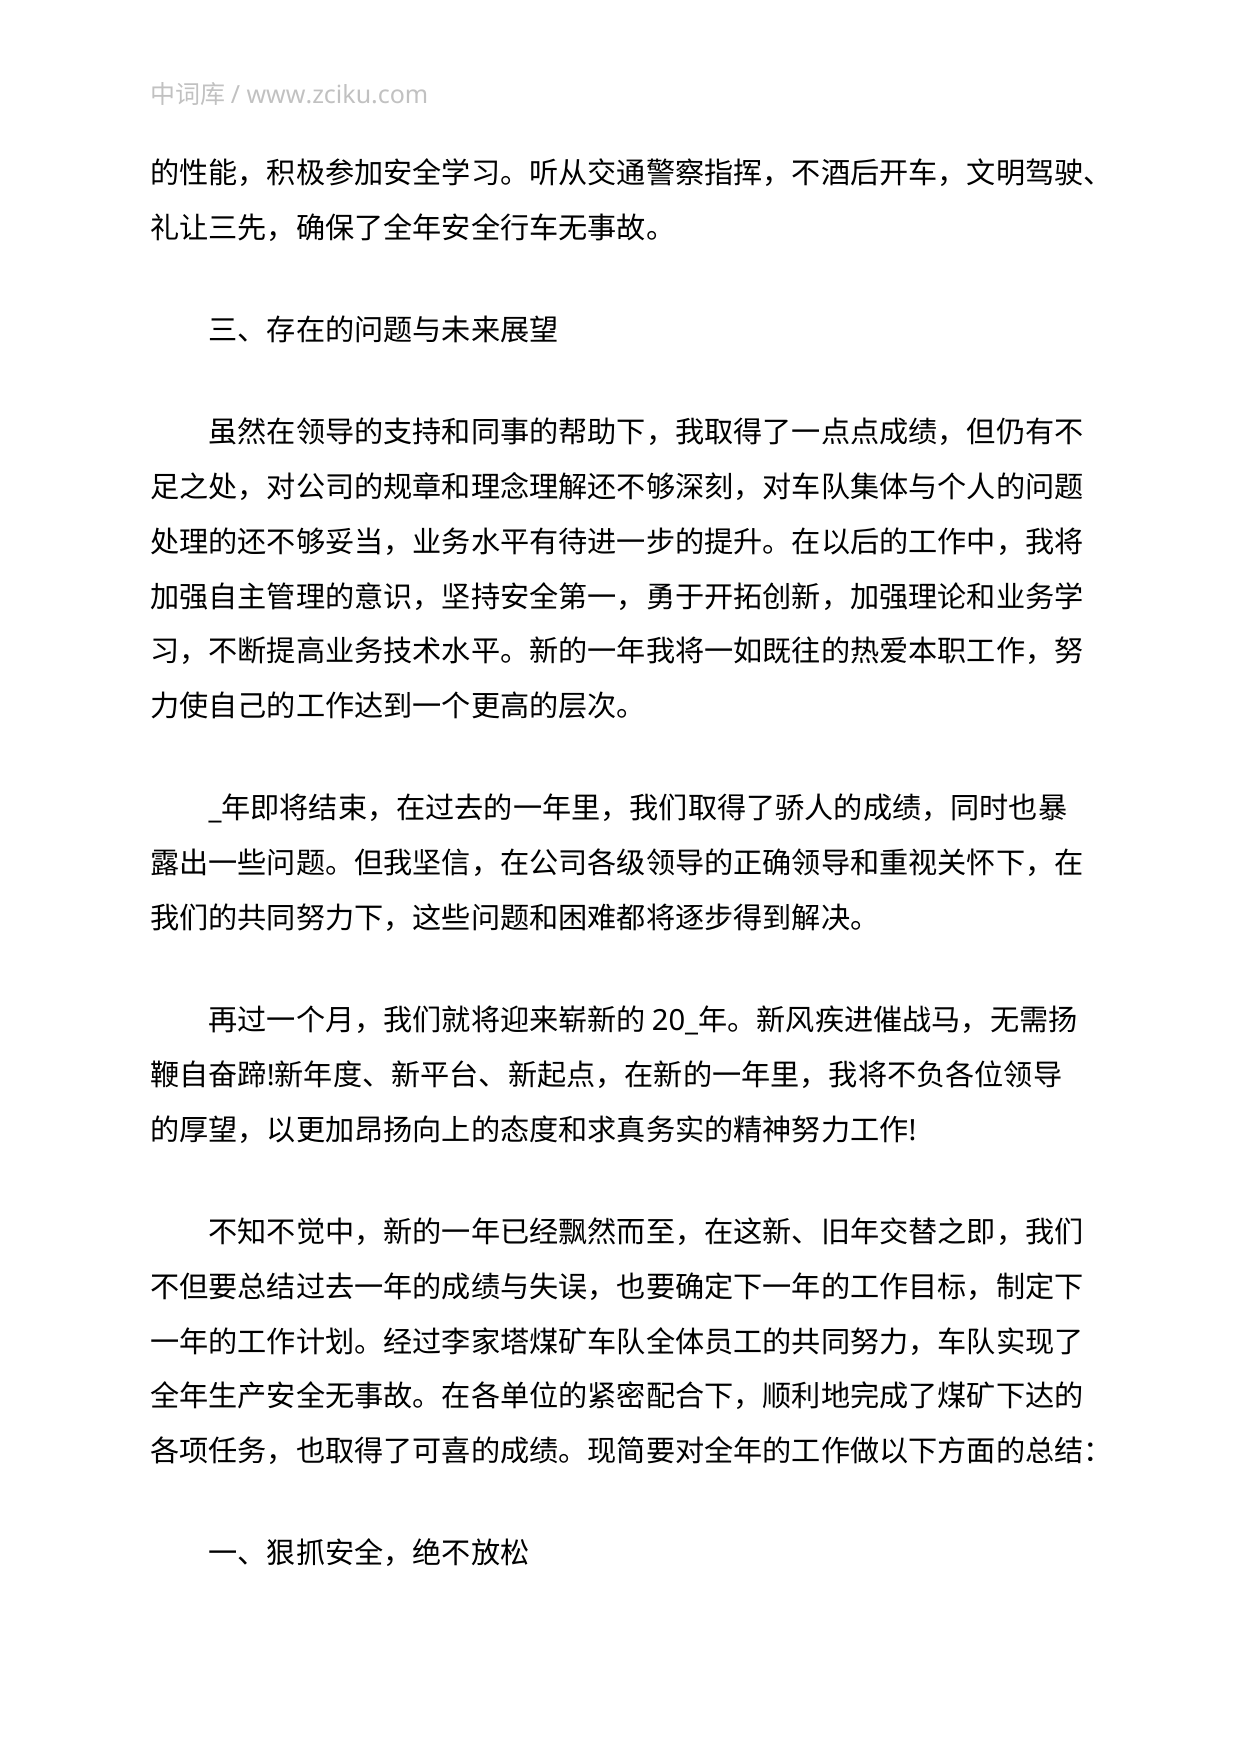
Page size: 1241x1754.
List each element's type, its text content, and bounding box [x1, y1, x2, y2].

text 虽然在领导的支持和同事的帮助下，我取得了一点点成绩，但仍有不足之处，对公司的规章和理念理解还不够深刻，对车队集体与个人的问题处理的还不够妥当，业务水平有待进一步的提升。在以后的工作中，我将加强自主管理的意识，坚持安全第一，勇于开拓创新，加强理论和业务学习，不断提高业务技术水平。新的一年我将一如既往的热爱本职工作，努力使自己的工作达到一个更高的层次。 [150, 408, 1090, 725]
text 一、狠抓安全，绝不放松 [150, 1530, 1090, 1572]
text 三、存在的问题与未来展望 [150, 307, 1090, 349]
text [150, 150, 1090, 247]
text _年即将结束，在过去的一年里，我们取得了骄人的成绩，同时也暴露出一些问题。但我坚信，在公司各级领导的正确领导和重视关怀下，在我们的共同努力下，这些问题和困难都将逐步得到解决。 [150, 785, 1090, 937]
text 再过一个月，我们就将迎来崭新的20_年。新风疾进催战马，无需扬鞭自奋蹄!新年度、新平台、新起点，在新的一年里，我将不负各位领导的厚望，以更加昂扬向上的态度和求真务实的精神努力工作! [150, 996, 1090, 1149]
text 不知不觉中，新的一年已经飘然而至，在这新、旧年交替之即，我们不但要总结过去一年的成绩与失误，也要确定下一年的工作目标，制定下一年的工作计划。经过李家塔煤矿车队全体员工的共同努力，车队实现了全年生产安全无事故。在各单位的紧密配合下，顺利地完成了煤矿下达的各项任务，也取得了可喜的成绩。现简要对全年的工作做以下方面的总结： [150, 1208, 1090, 1470]
